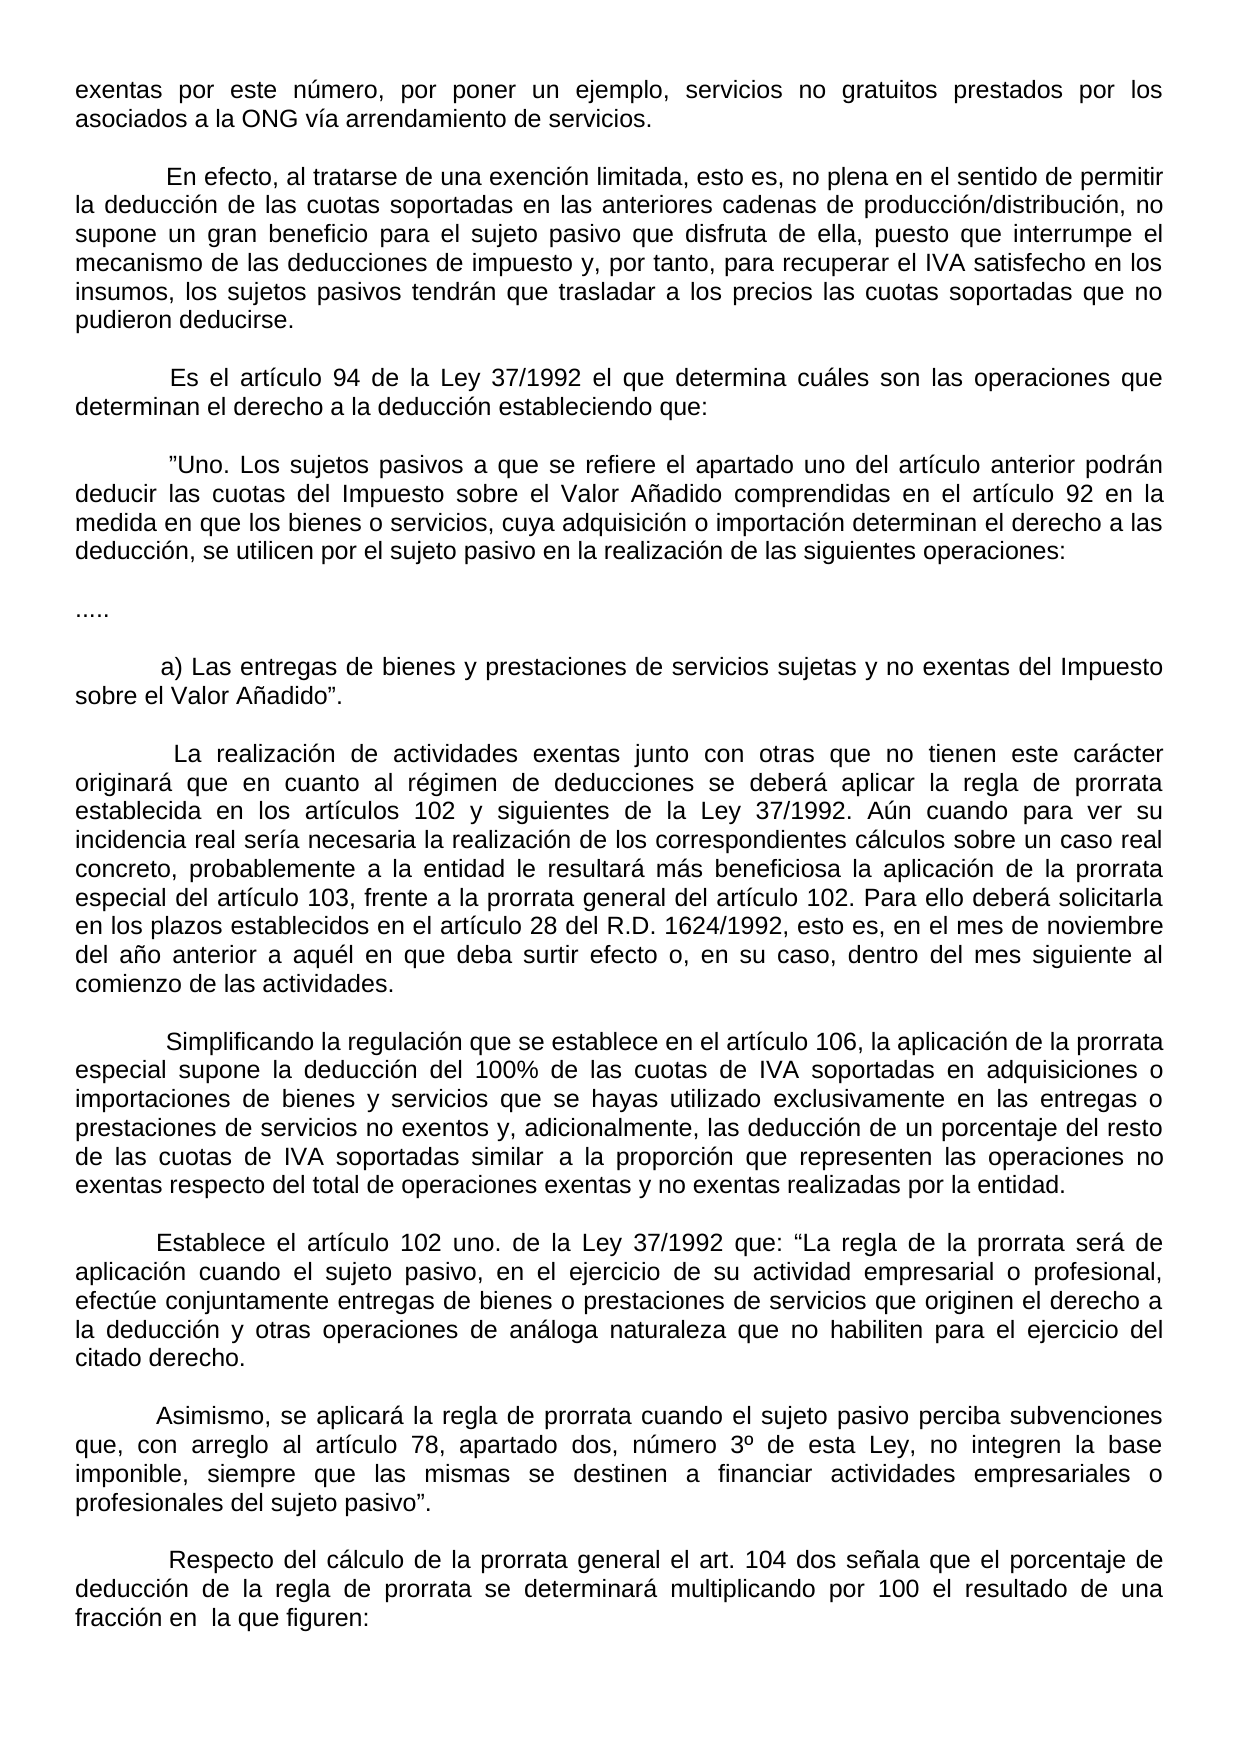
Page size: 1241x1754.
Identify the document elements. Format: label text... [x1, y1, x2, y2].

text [75, 75, 1165, 132]
text Simplificando la regulación que se establece en el artículo 106, la aplicación de la prorrata especial supone la deducción del 100% de las cuotas de IVA soportadas en adquisiciones o importaciones de bienes y servicios que se hayas utilizado exclusivamente en las entregas o prestaciones de servicios no exentos y, adicionalmente, las deducción de un porcentaje del resto de las cuotas de IVA soportadas similar a la proporción que representen las operaciones no exentas respecto del total de operaciones exentas y no exentas realizadas por la entidad. [75, 1027, 1165, 1199]
text En efecto, al tratarse de una exención limitada, esto es, no plena en el sentido de permitir la deducción de las cuotas soportadas en las anteriores cadenas de producción/distribución, no supone un gran beneficio para el sujeto pasivo que disfruta de ella, puesto que interrumpe el mecanismo de las deducciones de impuesto y, por tanto, para recuperar el IVA satisfecho en los insumos, los sujetos pasivos tendrán que trasladar a los precios las cuotas soportadas que no pudieron deducirse. [75, 162, 1165, 334]
text Respecto del cálculo de la prorrata general el art. 104 dos señala que el porcentaje de deducción de la regla de prorrata se determinará multiplicando por 100 el resultado de una fracción en la que figuren: [75, 1545, 1165, 1632]
text ..... [75, 594, 1165, 623]
text a) Las entregas de bienes y prestaciones de servicios sujetas y no exentas del Impuesto sobre el Valor Añadido”. [75, 652, 1165, 709]
text Es el artículo 94 de la Ley 37/1992 el que determina cuáles son las operaciones que determinan el derecho a la deducción estableciendo que: [75, 363, 1165, 421]
text Establece el artículo 102 uno. de la Ley 37/1992 que: “La regla de la prorrata será de aplicación cuando el sujeto pasivo, en el ejercicio de su actividad empresarial o profesional, efectúe conjuntamente entregas de bienes o prestaciones de servicios que originen el derecho a la deducción y otras operaciones de análoga naturaleza que no habiliten para el ejercicio del citado derecho. [75, 1228, 1165, 1372]
text Asimismo, se aplicará la regla de prorrata cuando el sujeto pasivo perciba subvenciones que, con arreglo al artículo 78, apartado dos, número 3º de esta Ley, no integren la base imponible, siempre que las mismas se destinen a financiar actividades empresariales o profesionales del sujeto pasivo”. [75, 1401, 1165, 1516]
text ”Uno. Los sujetos pasivos a que se refiere el apartado uno del artículo anterior podrán deducir las cuotas del Impuesto sobre el Valor Añadido comprendidas en el artículo 92 en la medida en que los bienes o servicios, cuya adquisición o importación determinan el derecho a las deducción, se utilicen por el sujeto pasivo en la realización de las siguientes operaciones: [75, 450, 1165, 565]
text La realización de actividades exentas junto con otras que no tienen este carácter originará que en cuanto al régimen de deducciones se deberá aplicar la regla de prorrata establecida en los artículos 102 y siguientes de la Ley 37/1992. Aún cuando para ver su incidencia real sería necesaria la realización de los correspondientes cálculos sobre un caso real concreto, probablemente a la entidad le resultará más beneficiosa la aplicación de la prorrata especial del artículo 103, frente a la prorrata general del artículo 102. Para ello deberá solicitarla en los plazos establecidos en el artículo 28 del R.D. 1624/1992, esto es, en el mes de noviembre del año anterior a aquél en que deba surtir efecto o, en su caso, dentro del mes siguiente al comienzo de las actividades. [75, 739, 1165, 997]
